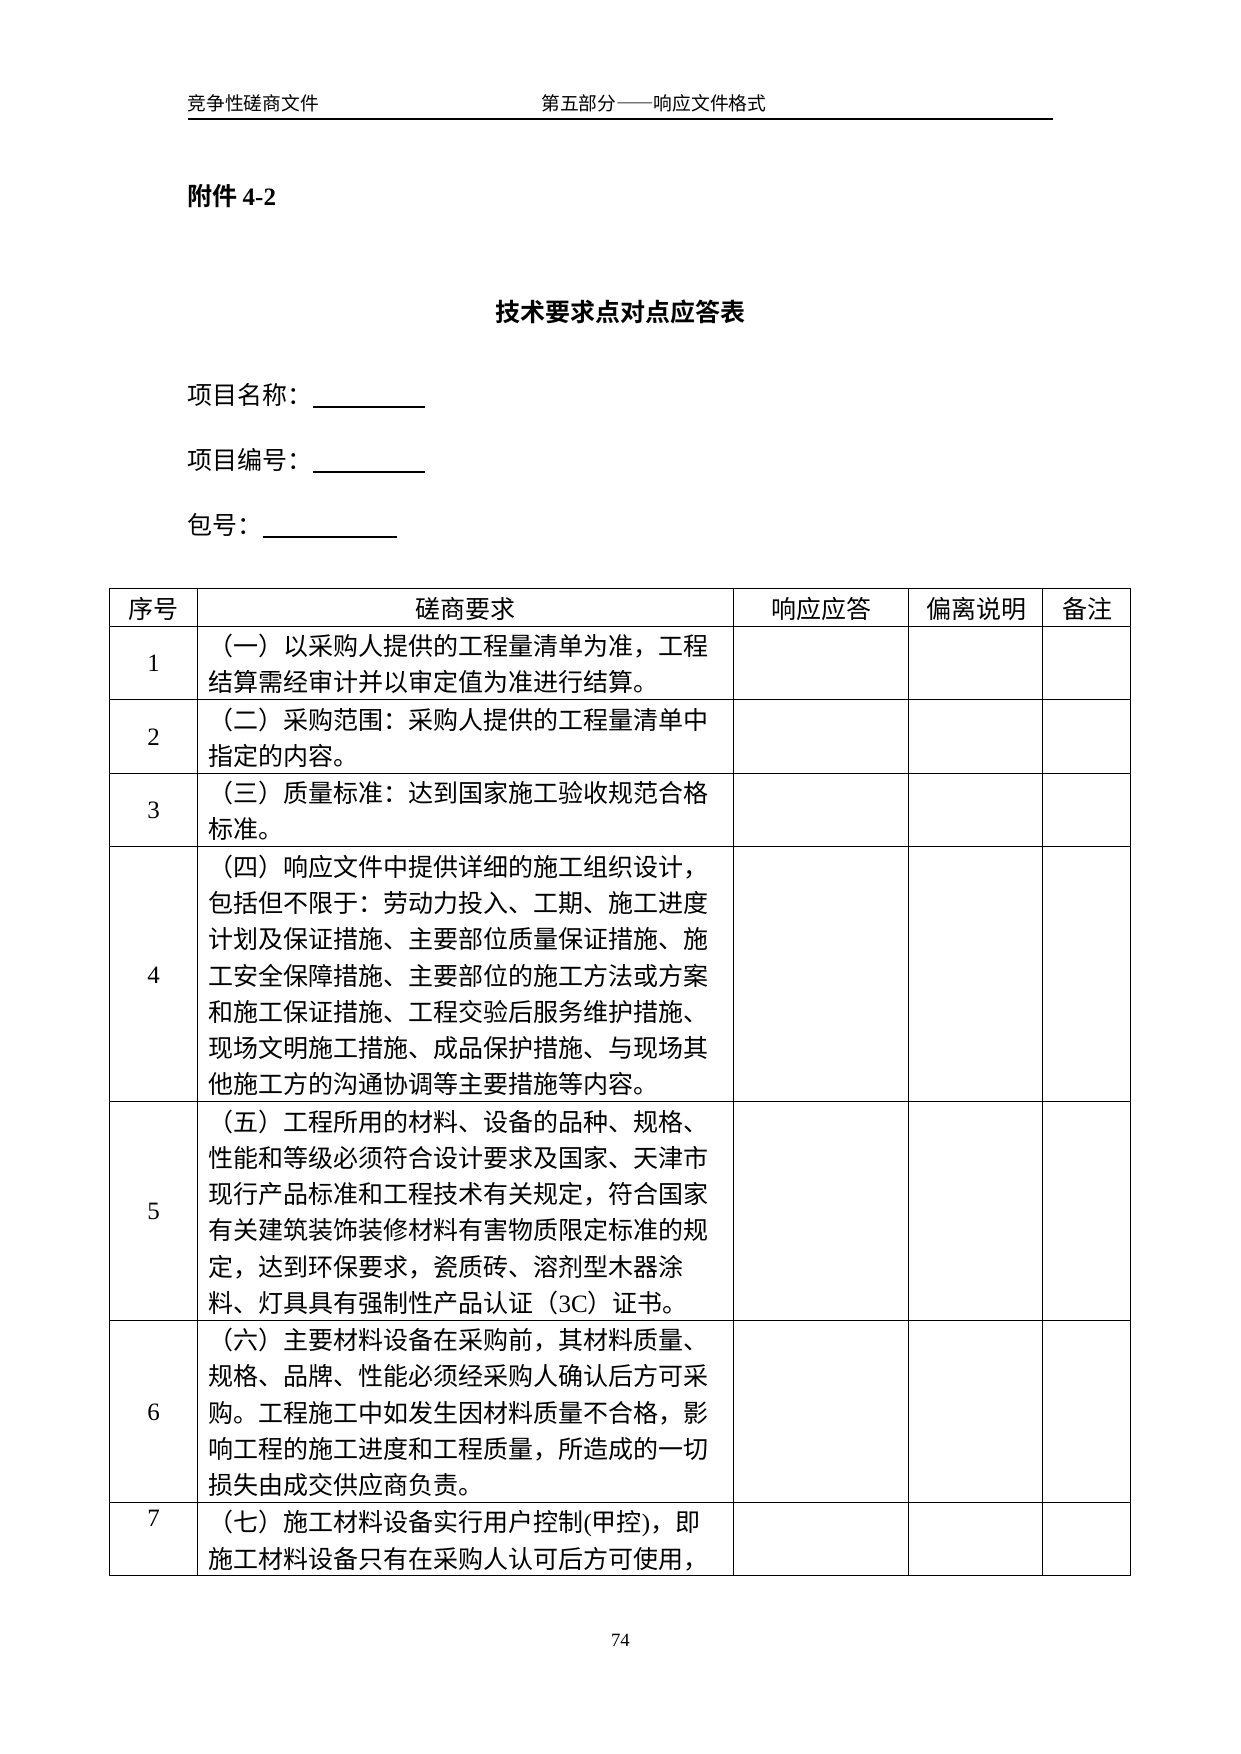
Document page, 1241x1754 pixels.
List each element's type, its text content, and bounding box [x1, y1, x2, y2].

table_cell [909, 1102, 1042, 1319]
table_cell [734, 774, 908, 846]
table_cell [1043, 1102, 1130, 1319]
table_cell [734, 847, 908, 1101]
table_cell 3 [110, 774, 197, 846]
table_cell （一）以采购人提供的工程量清单为准，工程结算需经审计并以审定值为准进行结算。 [198, 627, 733, 699]
table_cell [734, 1321, 908, 1502]
text 包号： [187, 491, 1053, 556]
table_cell （六）主要材料设备在采购前，其材料质量、规格、品牌、性能必须经采购人确认后方可采购。工程施工中如发生因材料质量不合格，影响工程的施工进度和工程质量，所造成的一切损失由成交供应商负责。 [198, 1321, 733, 1502]
table_cell （二）采购范围：采购人提供的工程量清单中指定的内容。 [198, 700, 733, 773]
table_header 偏离说明 [909, 589, 1042, 626]
table_cell 7 [110, 1503, 197, 1575]
table_cell 5 [110, 1102, 197, 1319]
table_cell [734, 700, 908, 773]
table_cell [734, 1503, 908, 1575]
table_cell [909, 627, 1042, 699]
table_cell [1043, 1503, 1130, 1575]
table_cell （五）工程所用的材料、设备的品种、规格、性能和等级必须符合设计要求及国家、天津市现行产品标准和工程技术有关规定，符合国家有关建筑装饰装修材料有害物质限定标准的规定，达到环保要求，瓷质砖、溶剂型木器涂料、灯具具有强制性产品认证（3C）证书。 [198, 1102, 733, 1319]
table_cell [1043, 627, 1130, 699]
text 技术要求点对点应答表 [187, 278, 1053, 343]
table_cell [909, 1321, 1042, 1502]
table_cell [1043, 700, 1130, 773]
table_cell [909, 847, 1042, 1101]
table_cell 1 [110, 627, 197, 699]
table_cell [909, 700, 1042, 773]
table_cell [1043, 847, 1130, 1101]
table_cell 6 [110, 1321, 197, 1502]
table_cell [734, 1102, 908, 1319]
table_cell [909, 1503, 1042, 1575]
table_cell （三）质量标准：达到国家施工验收规范合格标准。 [198, 774, 733, 846]
table_cell [734, 627, 908, 699]
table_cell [198, 1503, 733, 1575]
table_cell 4 [110, 847, 197, 1101]
text 项目名称： [187, 361, 1053, 426]
table_header 序号 [110, 589, 197, 626]
table_cell [909, 774, 1042, 846]
table_cell （四）响应文件中提供详细的施工组织设计，包括但不限于：劳动力投入、工期、施工进度计划及保证措施、主要部位质量保证措施、施工安全保障措施、主要部位的施工方法或方案和施工保证措施、工程交验后服务维护措施、现场文明施工措施、成品保护措施、与现场其他施工方的沟通协调等主要措施等内容。 [198, 847, 733, 1101]
table_header 备注 [1043, 589, 1130, 626]
text 附件4-2 [187, 162, 1053, 227]
table_cell [1043, 774, 1130, 846]
table_header 磋商要求 [198, 589, 733, 626]
table_cell [1043, 1321, 1130, 1502]
table_header 响应应答 [734, 589, 908, 626]
text 项目编号： [187, 426, 1053, 491]
table_cell 2 [110, 700, 197, 773]
